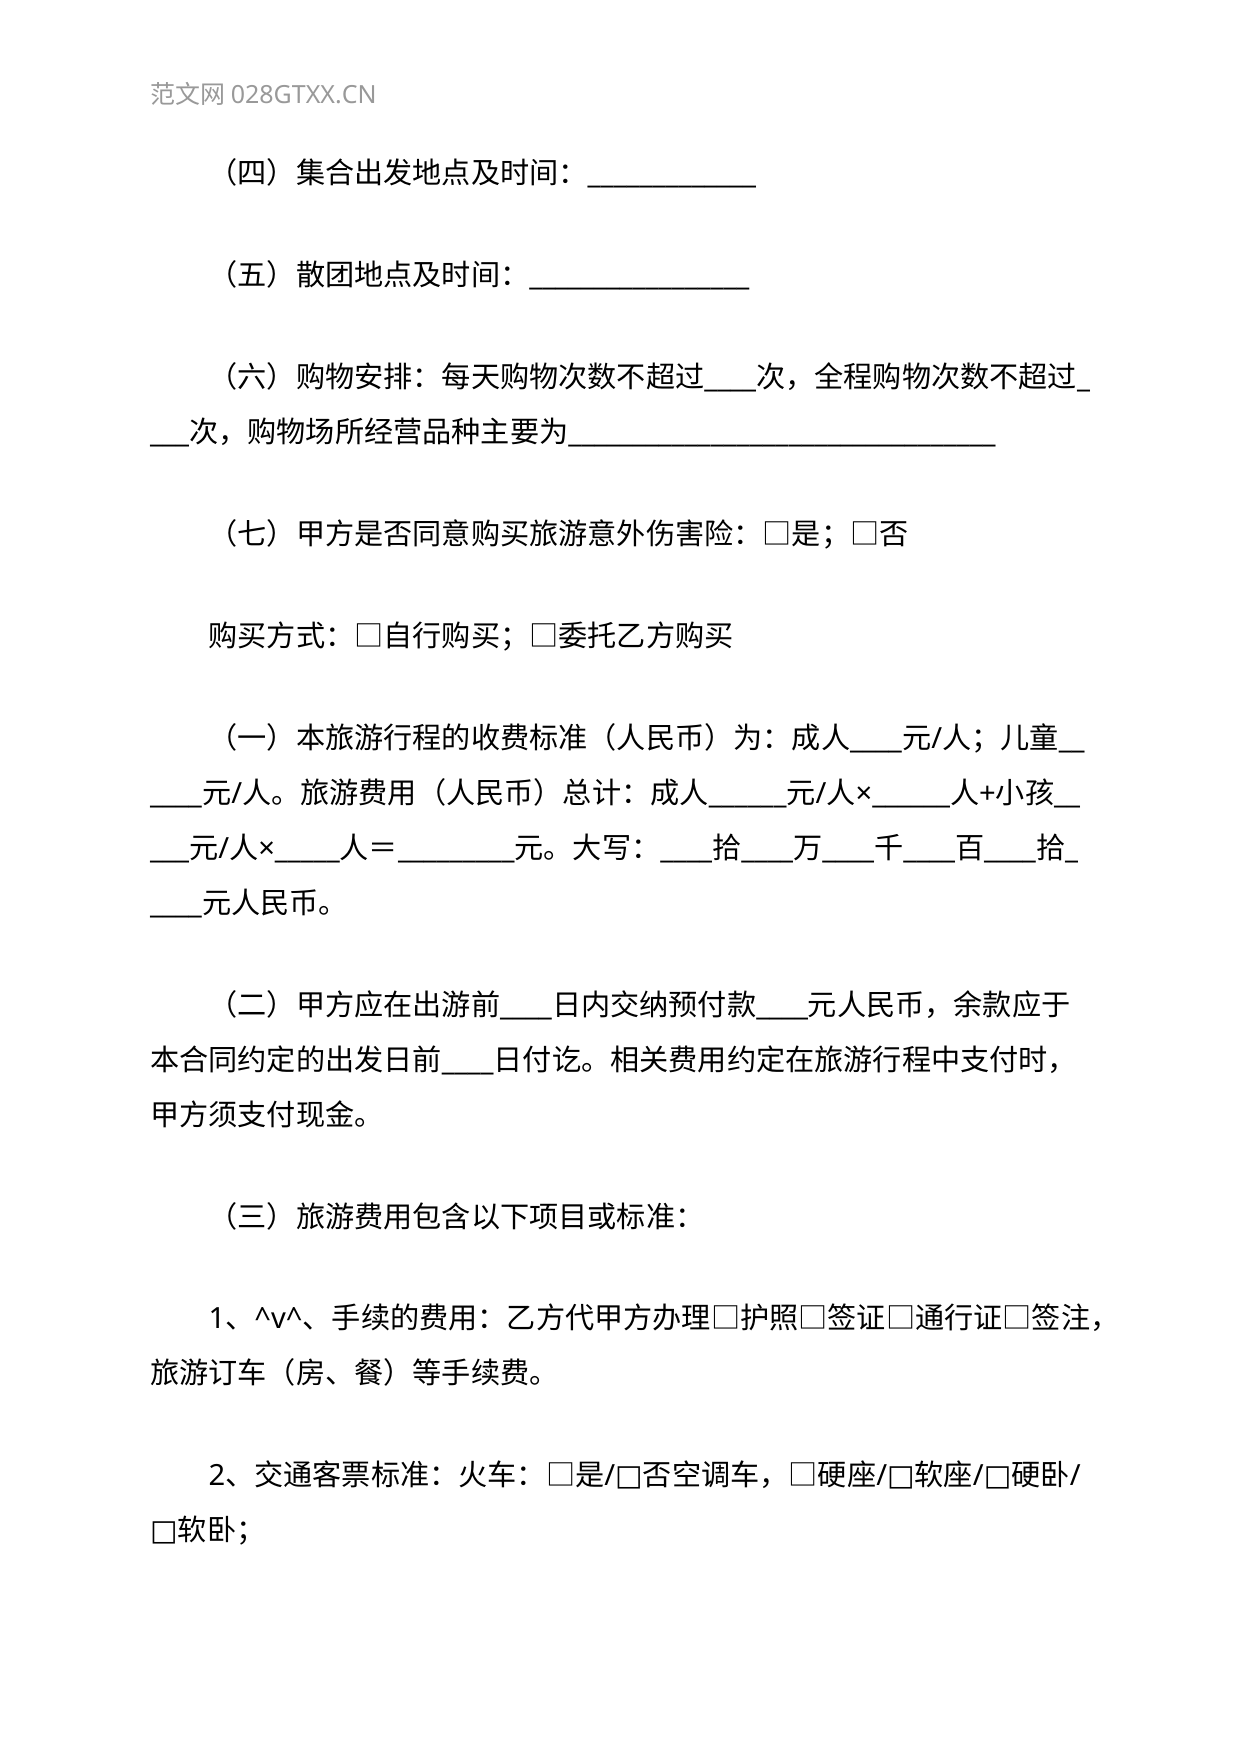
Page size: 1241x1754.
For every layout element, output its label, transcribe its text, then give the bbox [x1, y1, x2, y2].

text （七）甲方是否同意购买旅游意外伤害险：□是；□否 [150, 511, 1090, 553]
text （六）购物安排：每天购物次数不超过____次，全程购物次数不超过____次，购物场所经营品种主要为_________________________________ [150, 354, 1090, 451]
text （五）散团地点及时间：_________________ [150, 252, 1090, 294]
text （三）旅游费用包含以下项目或标准： [150, 1193, 1090, 1236]
text 2、交通客票标准：火车：□是/□否空调车，□硬座/□软座/□硬卧/□软卧； [150, 1452, 1090, 1549]
text （四）集合出发地点及时间：_____________ [150, 150, 1090, 192]
text 购买方式：□自行购买；□委托乙方购买 [150, 613, 1090, 655]
text （一）本旅游行程的收费标准（人民币）为：成人____元/人；儿童______元/人。旅游费用（人民币）总计：成人______元/人×______人+小孩_____元/人×_____人＝_________元。大写：____拾____万____千____百____拾_____元人民币。 [150, 714, 1090, 922]
text 1、^v^、手续的费用：乙方代甲方办理□护照□签证□通行证□签注，旅游订车（房、餐）等手续费。 [150, 1295, 1090, 1392]
text （二）甲方应在出游前____日内交纳预付款____元人民币，余款应于本合同约定的出发日前____日付讫。相关费用约定在旅游行程中支付时，甲方须支付现金。 [150, 981, 1090, 1134]
